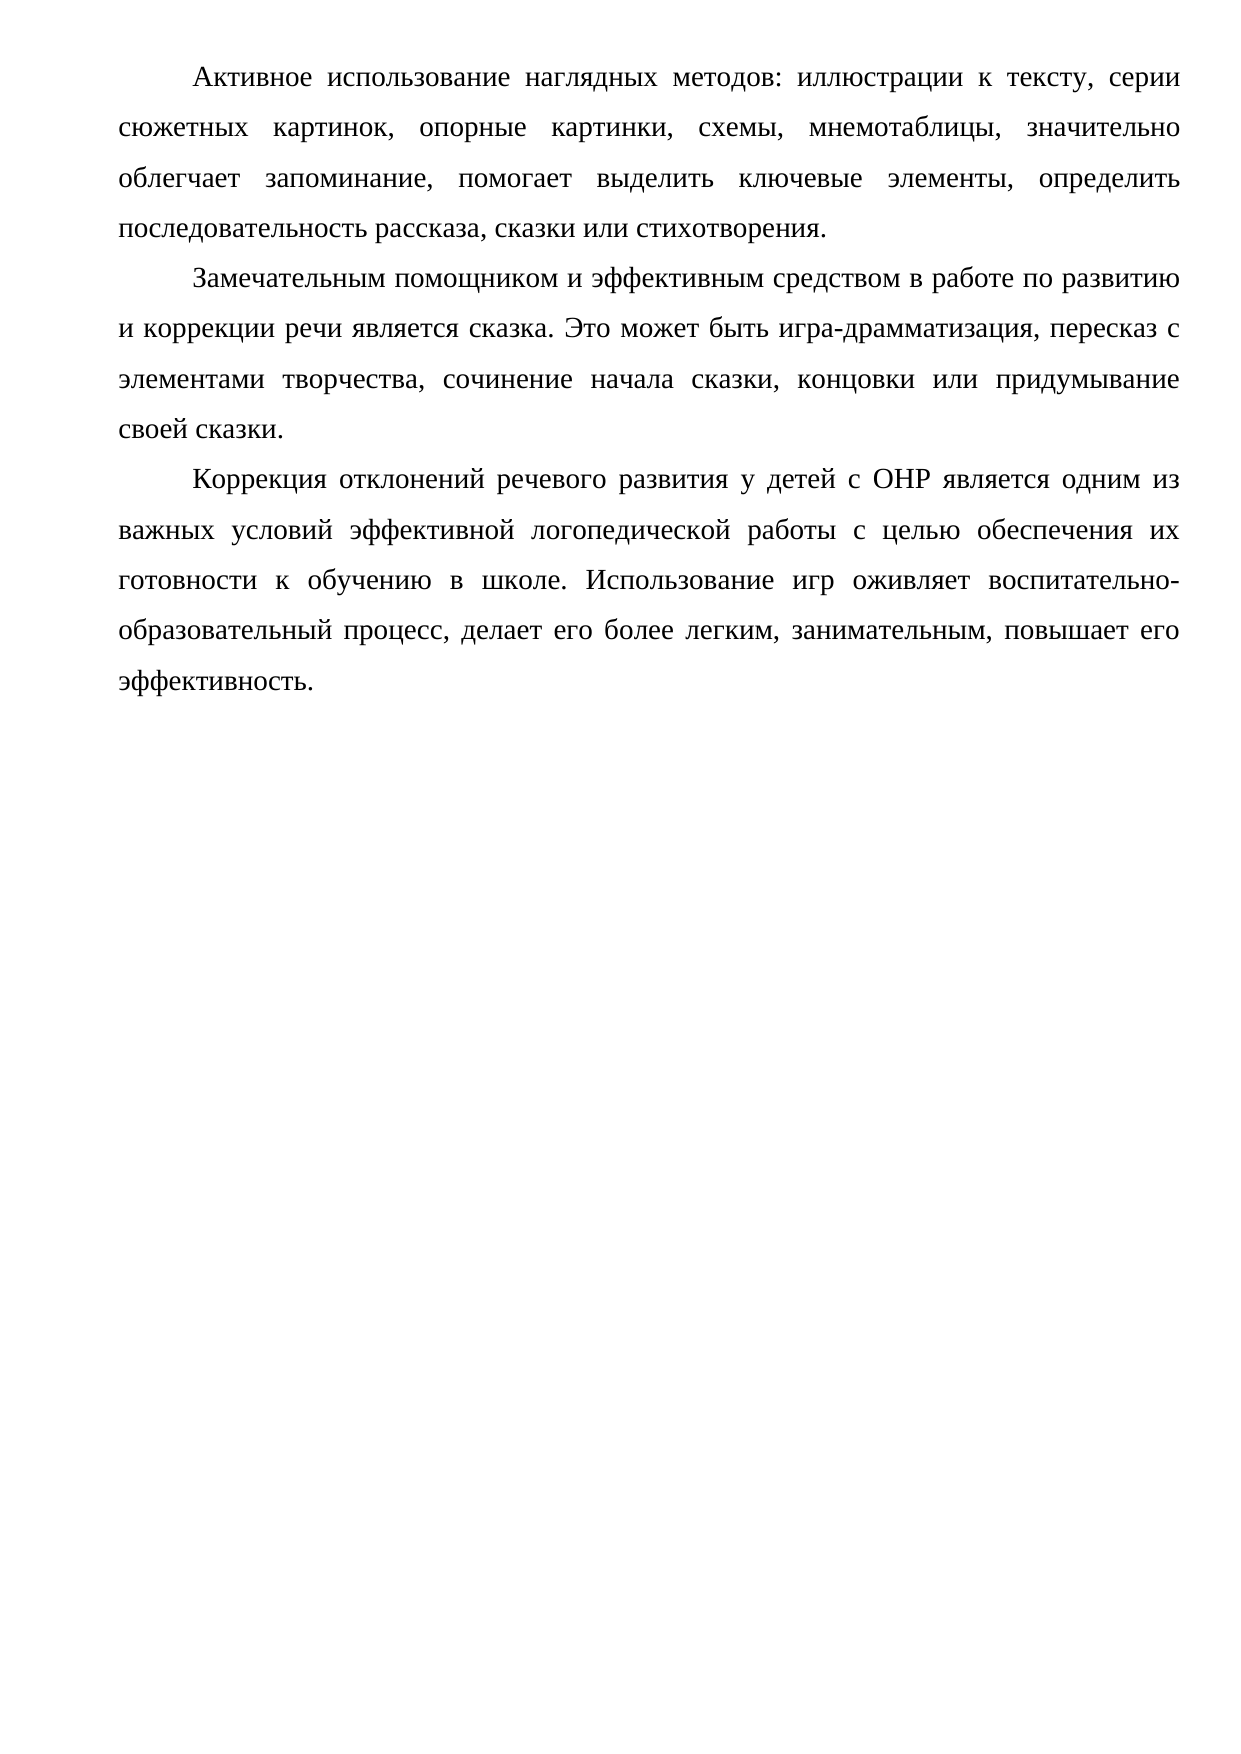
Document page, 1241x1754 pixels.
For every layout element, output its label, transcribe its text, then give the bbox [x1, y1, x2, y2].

text Коррекция отклонений речевого развития у детей с ОНР является одним из важных условий эффективной логопедической работы с целью обеспечения их готовности к обучению в школе. Использование игр оживляет воспитательно-образовательный процесс, делает его более легким, занимательным, повышает его эффективность. [118, 462, 1181, 696]
text Замечательным помощником и эффективным средством в работе по развитию и коррекции речи является сказка. Это может быть игра-драмматизация, пересказ с элементами творчества, сочинение начала сказки, концовки или придумывание своей сказки. [118, 260, 1181, 445]
text Активное использование наглядных методов: иллюстрации к тексту, серии сюжетных картинок, опорные картинки, схемы, мнемотаблицы, значительно облегчает запоминание, помогает выделить ключевые элементы, определить последовательность рассказа, сказки или стихотворения. [118, 59, 1181, 243]
